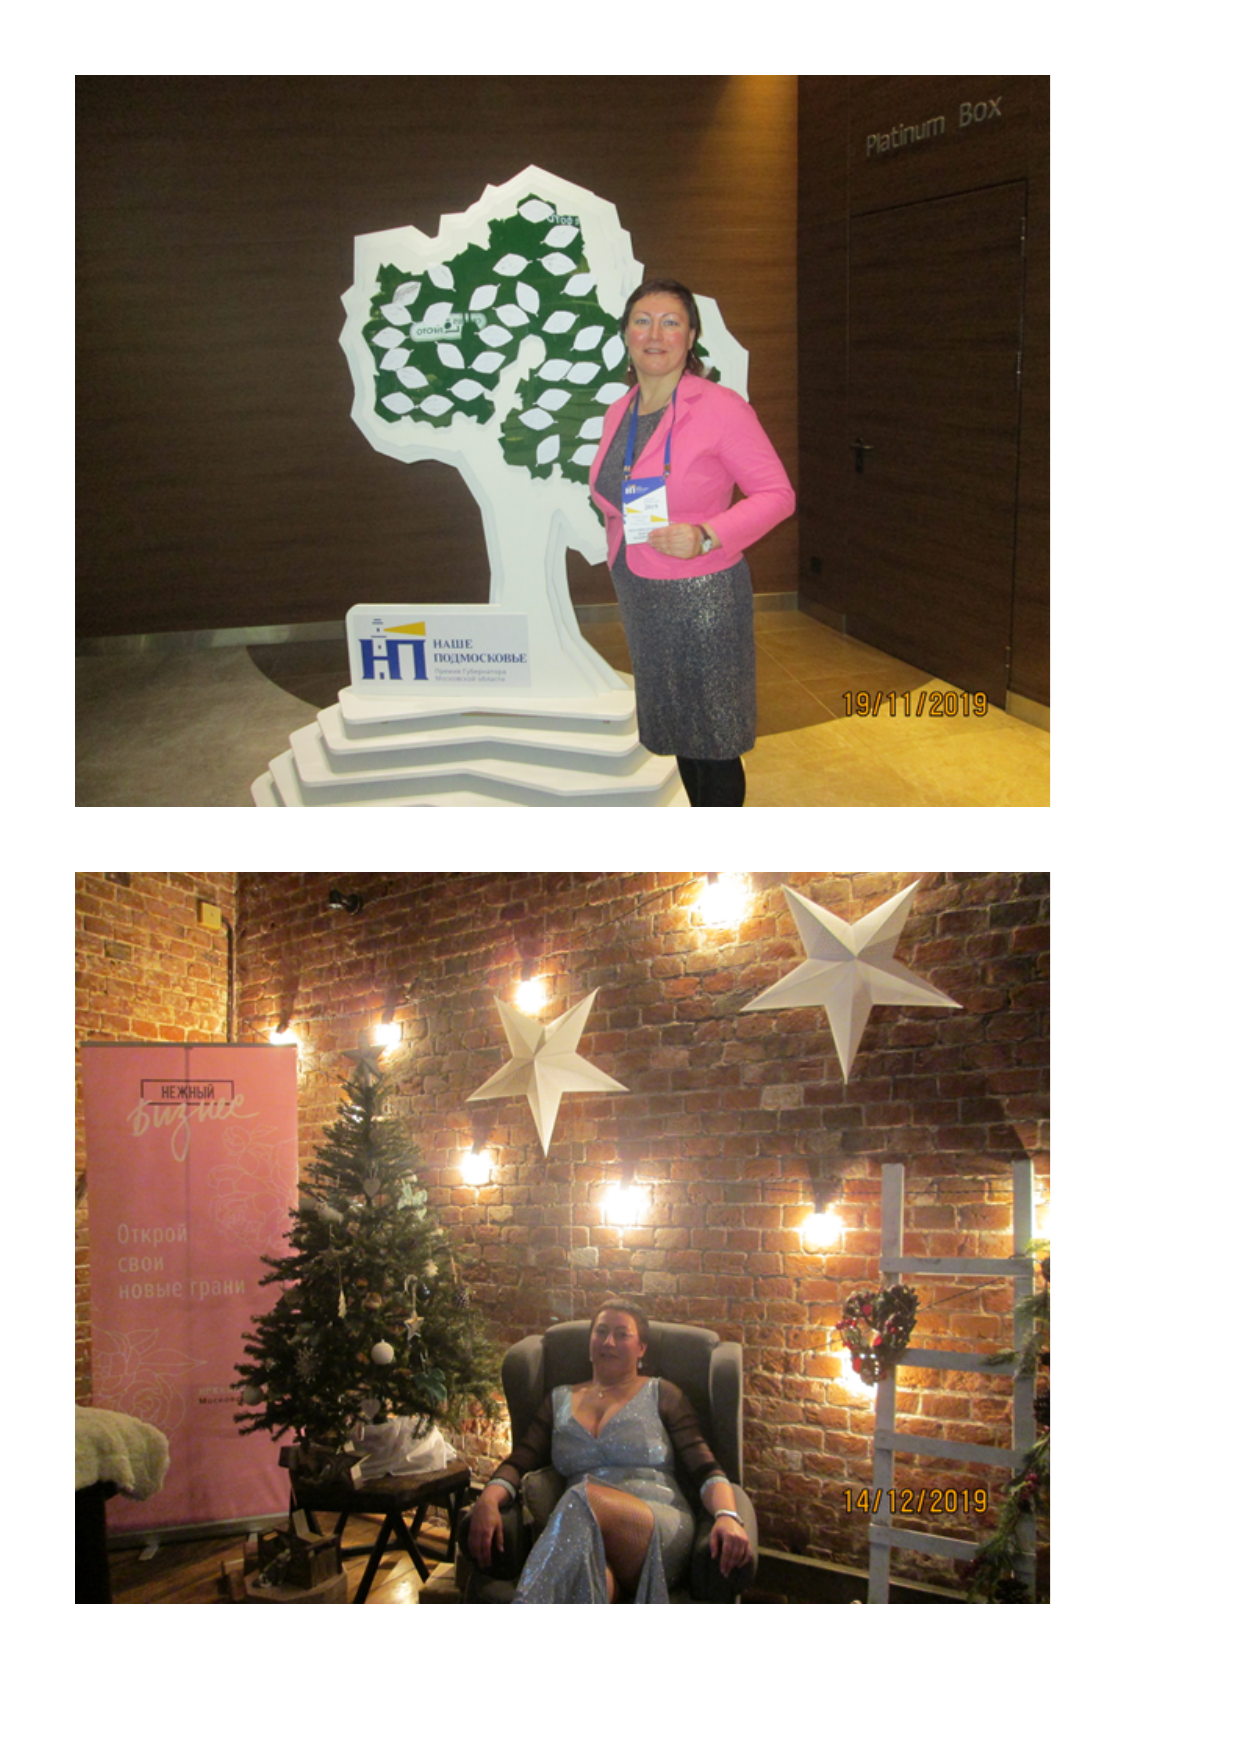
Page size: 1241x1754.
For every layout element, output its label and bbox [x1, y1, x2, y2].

picture [75, 75, 1050, 807]
picture [75, 872, 1050, 1604]
